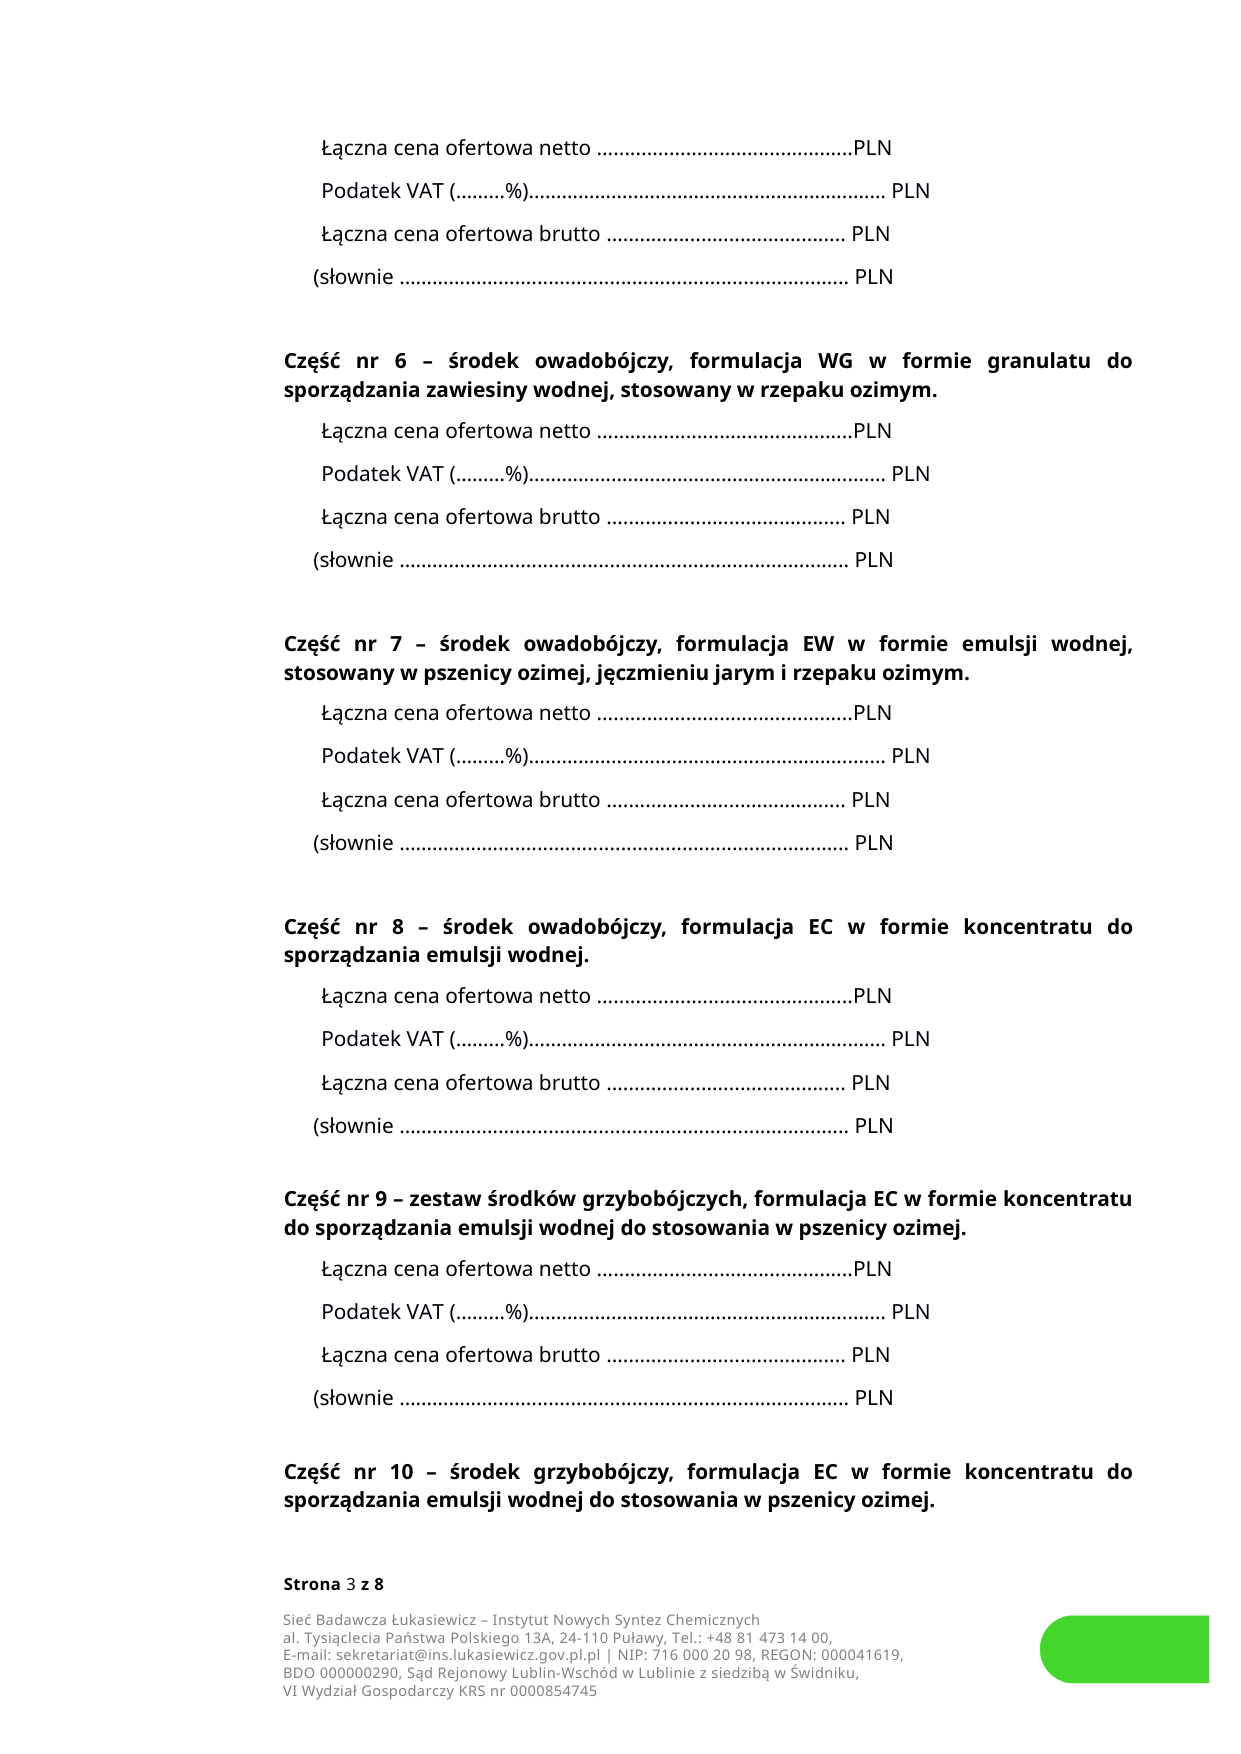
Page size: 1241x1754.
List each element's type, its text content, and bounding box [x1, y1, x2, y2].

text Podatek VAT (………%)………………..………………….……………..…… PLN [321, 742, 1134, 770]
text (słownie ………………............................................................... PLN [313, 262, 1134, 291]
text (słownie ………………............................................................... PLN [313, 1383, 1134, 1412]
picture [1036, 1611, 1239, 1752]
text Część nr 9 – zestaw środków grzybobójczych, formulacja EC w formie koncentratu do sporządzania emulsji wodnej do stosowania w pszenicy ozimej. [283, 1184, 1134, 1241]
text Łączna cena ofertowa netto ..............................................PLN [321, 1254, 1134, 1282]
text Część nr 8 – środek owadobójczy, formulacja EC w formie koncentratu do sporządzania emulsji wodnej. [283, 912, 1134, 969]
text Część nr 7 – środek owadobójczy, formulacja EW w formie emulsji wodnej, stosowany w pszenicy ozimej, jęczmieniu jarym i rzepaku ozimym. [283, 629, 1134, 686]
text Łączna cena ofertowa netto ..............................................PLN [321, 698, 1134, 727]
text Łączna cena ofertowa brutto ........................................... PLN [321, 1068, 1134, 1096]
text Łączna cena ofertowa brutto ........................................... PLN [321, 502, 1134, 530]
text Łączna cena ofertowa brutto ........................................... PLN [321, 785, 1134, 813]
text Podatek VAT (………%)………………..………………….……………..…… PLN [321, 176, 1134, 204]
text (słownie ………………............................................................... PLN [313, 1111, 1134, 1139]
text Łączna cena ofertowa netto ..............................................PLN [321, 416, 1134, 444]
text Podatek VAT (………%)………………..………………….……………..…… PLN [321, 459, 1134, 487]
text (słownie ………………............................................................... PLN [313, 545, 1134, 573]
text Podatek VAT (………%)………………..………………….……………..…… PLN [321, 1024, 1134, 1053]
text Podatek VAT (………%)………………..………………….……………..…… PLN [321, 1297, 1134, 1325]
text Łączna cena ofertowa netto ..............................................PLN [321, 133, 1134, 161]
text Łączna cena ofertowa netto ..............................................PLN [321, 981, 1134, 1010]
text Łączna cena ofertowa brutto ........................................... PLN [321, 219, 1134, 248]
text Część nr 6 – środek owadobójczy, formulacja WG w formie granulatu do sporządzania zawiesiny wodnej, stosowany w rzepaku ozimym. [283, 346, 1134, 403]
text (słownie ………………............................................................... PLN [313, 828, 1134, 856]
text Część nr 10 – środek grzybobójczy, formulacja EC w formie koncentratu do sporządzania emulsji wodnej do stosowania w pszenicy ozimej. [283, 1457, 1134, 1514]
text Łączna cena ofertowa brutto ........................................... PLN [321, 1340, 1134, 1368]
